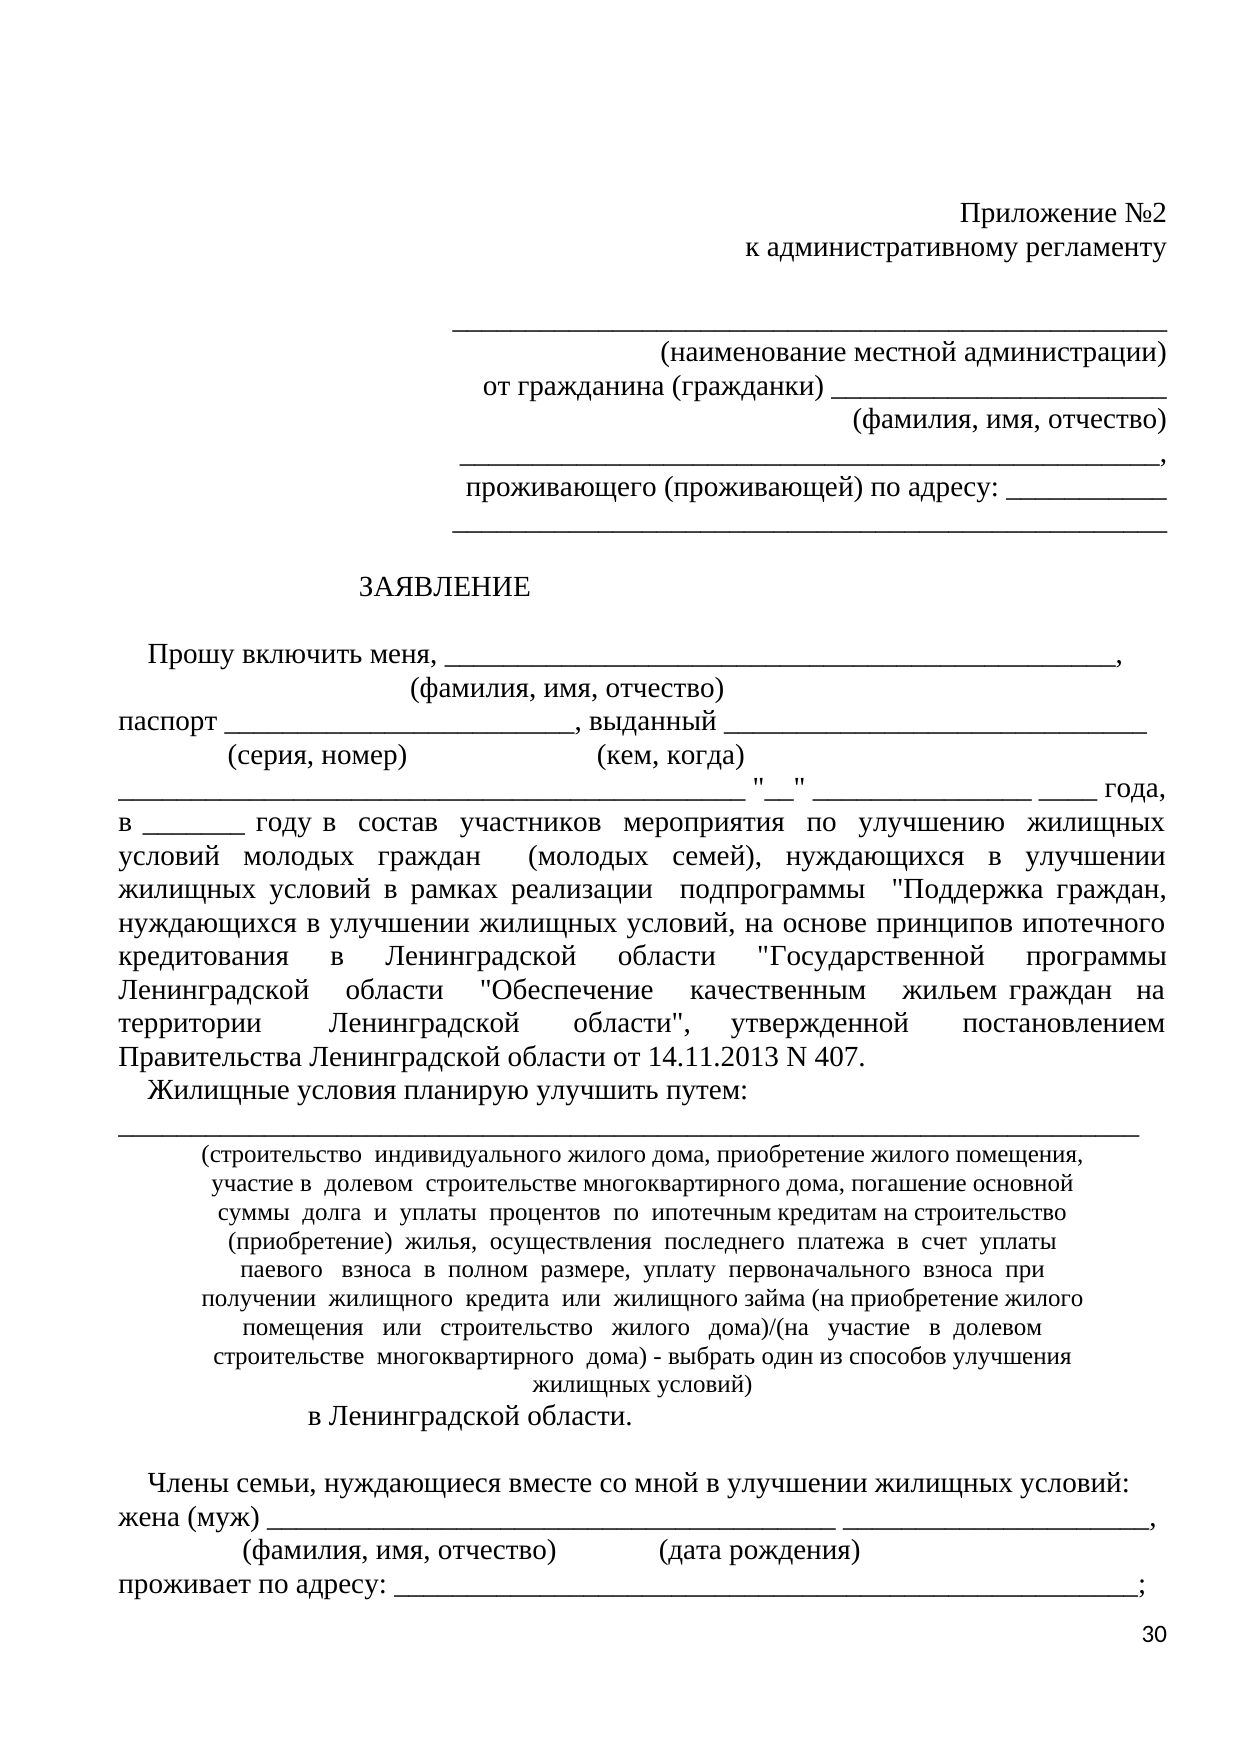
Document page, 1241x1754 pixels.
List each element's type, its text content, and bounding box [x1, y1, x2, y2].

title к административному регламенту [118, 229, 1167, 263]
text ЗАЯВЛЕНИЕ [118, 569, 1167, 603]
text жена (муж) _______________________________________ _____________________, [118, 1499, 1167, 1532]
text паевого взноса в полном размере, уплату первоначального взноса при [118, 1254, 1167, 1283]
text (фамилия, имя, отчество) [118, 670, 1167, 703]
text (наименование местной администрации) [118, 334, 1167, 368]
text Прошу включить меня, ______________________________________________, [118, 636, 1167, 670]
text ________________________________________________, [118, 435, 1167, 469]
text ______________________________________________________________________ [118, 1106, 1167, 1139]
text жилищных условий) [118, 1369, 1167, 1398]
text ___________________________________________ "__" _______________ ____ года, [118, 771, 1167, 804]
text Жилищные условия планирую улучшить путем: [118, 1072, 1167, 1106]
text (приобретение) жилья, осуществления последнего платежа в счет уплаты [118, 1226, 1167, 1254]
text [118, 1532, 1167, 1566]
text строительстве многоквартирного дома) - выбрать один из способов улучшения [118, 1341, 1167, 1369]
text (фамилия, имя, отчество) [118, 402, 1167, 435]
text Члены семьи, нуждающиеся вместе со мной в улучшении жилищных условий: [118, 1465, 1167, 1499]
text получении жилищного кредита или жилищного займа (на приобретение жилого [118, 1283, 1167, 1312]
text (серия, номер) (кем, когда) [118, 737, 1167, 771]
text участие в долевом строительстве многоквартирного дома, погашение основной [118, 1168, 1167, 1197]
text проживающего (проживающей) по адресу: ___________ [118, 469, 1167, 502]
text от гражданина (гражданки) _______________________ [118, 368, 1167, 402]
text проживает по адресу: ___________________________________________________; [118, 1566, 1167, 1599]
text _________________________________________________ [118, 502, 1167, 536]
text суммы долга и уплаты процентов по ипотечным кредитам на строительство [118, 1197, 1167, 1226]
text (строительство индивидуального жилого дома, приобретение жилого помещения, [118, 1139, 1167, 1168]
text паспорт ________________________, выданный _____________________________ [118, 703, 1167, 737]
text _________________________________________________ [118, 301, 1167, 334]
text помещения или строительство жилого дома)/(на участие в долевом [118, 1312, 1167, 1341]
text в Ленинградской области. [118, 1398, 1167, 1432]
title Приложение №2 [118, 196, 1167, 229]
text в _______ году в состав участников мероприятия по улучшению жилищных условий молодых граждан (молодых семей), нуждающихся в улучшении жилищных условий в рамках реализации подпрограммы "Поддержка граждан, нуждающихся в улучшении жилищных условий, на основе принципов ипотечного кредитования в Ленинградской области "Государственной программы Ленинградской области "Обеспечение качественным жильем граждан на территории Ленинградской области", утвержденной постановлением Правительства Ленинградской области от 14.11.2013 N 407. [118, 804, 1167, 1072]
